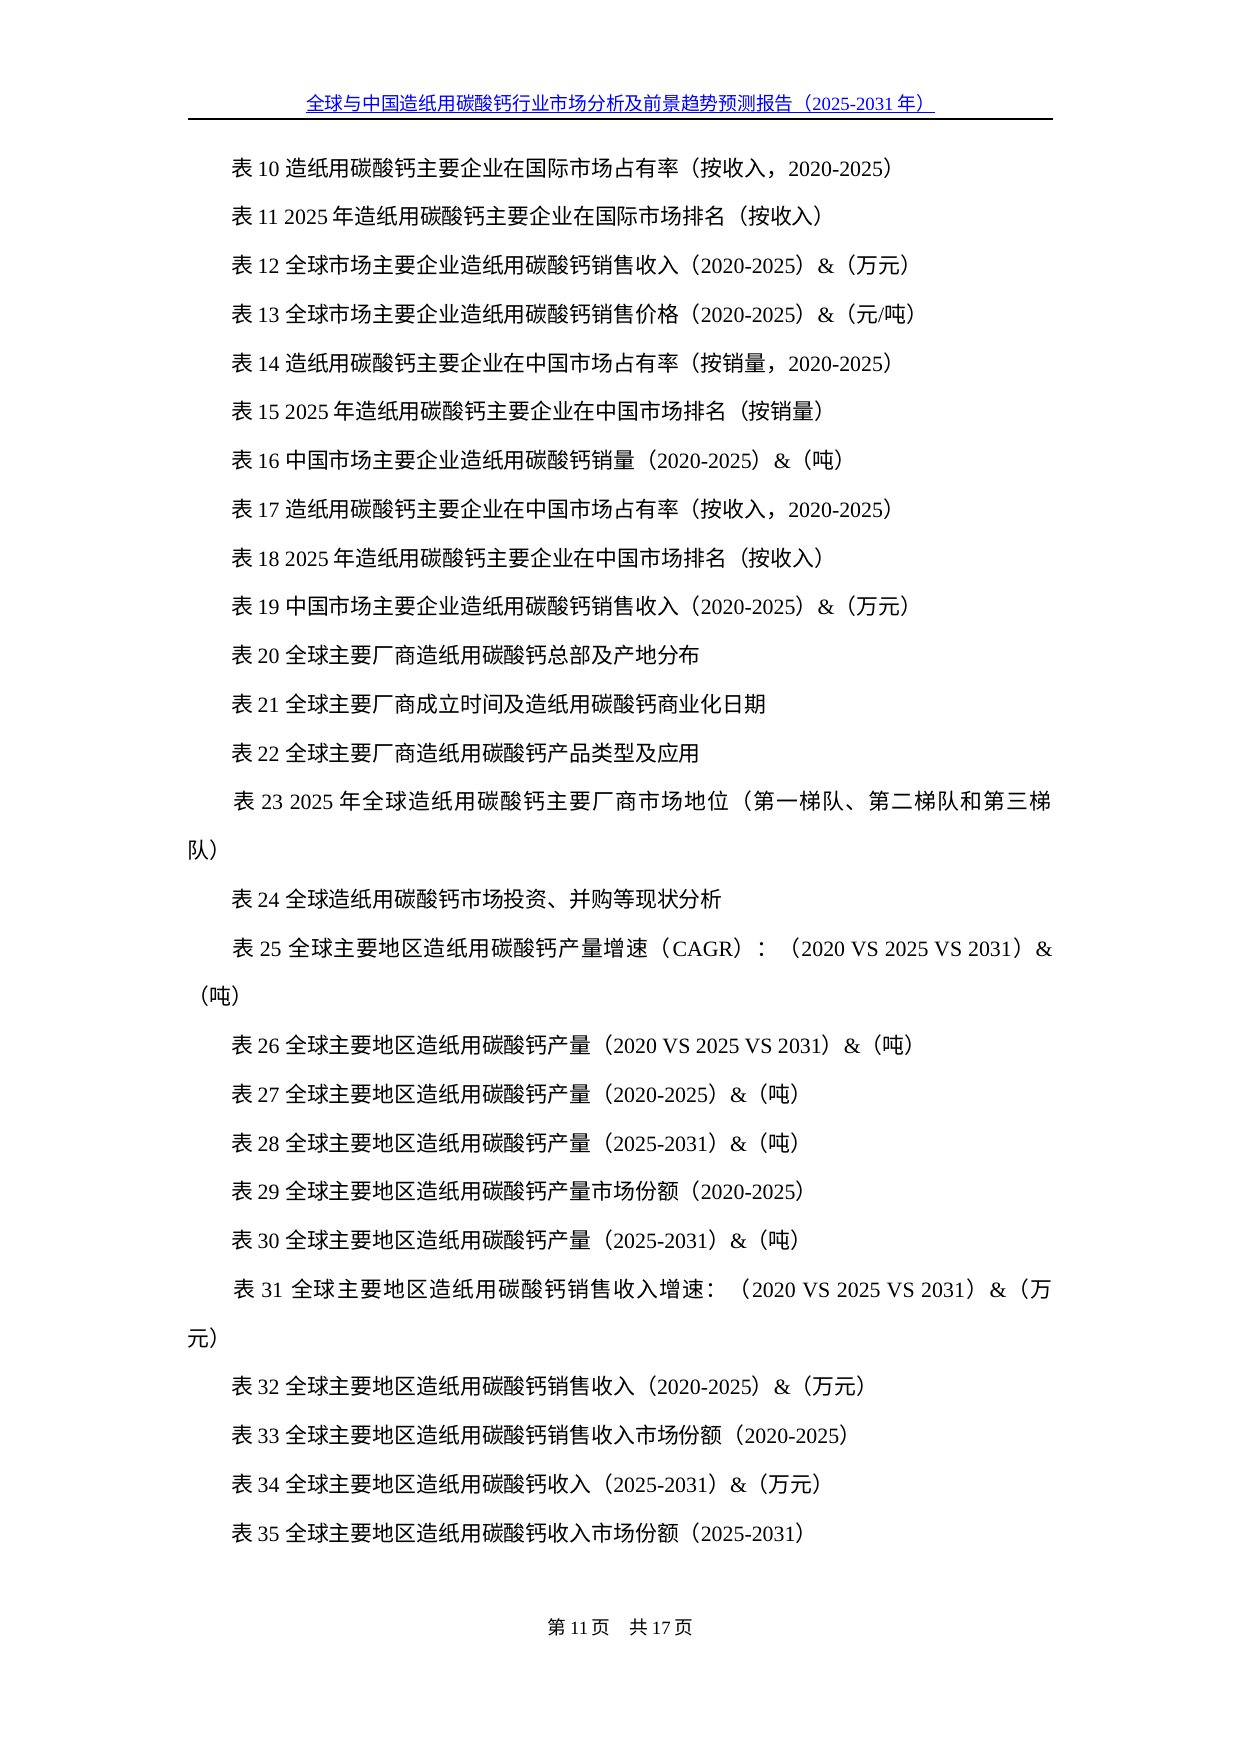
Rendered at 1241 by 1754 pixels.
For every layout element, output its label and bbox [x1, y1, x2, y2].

text [187, 150, 1053, 1548]
